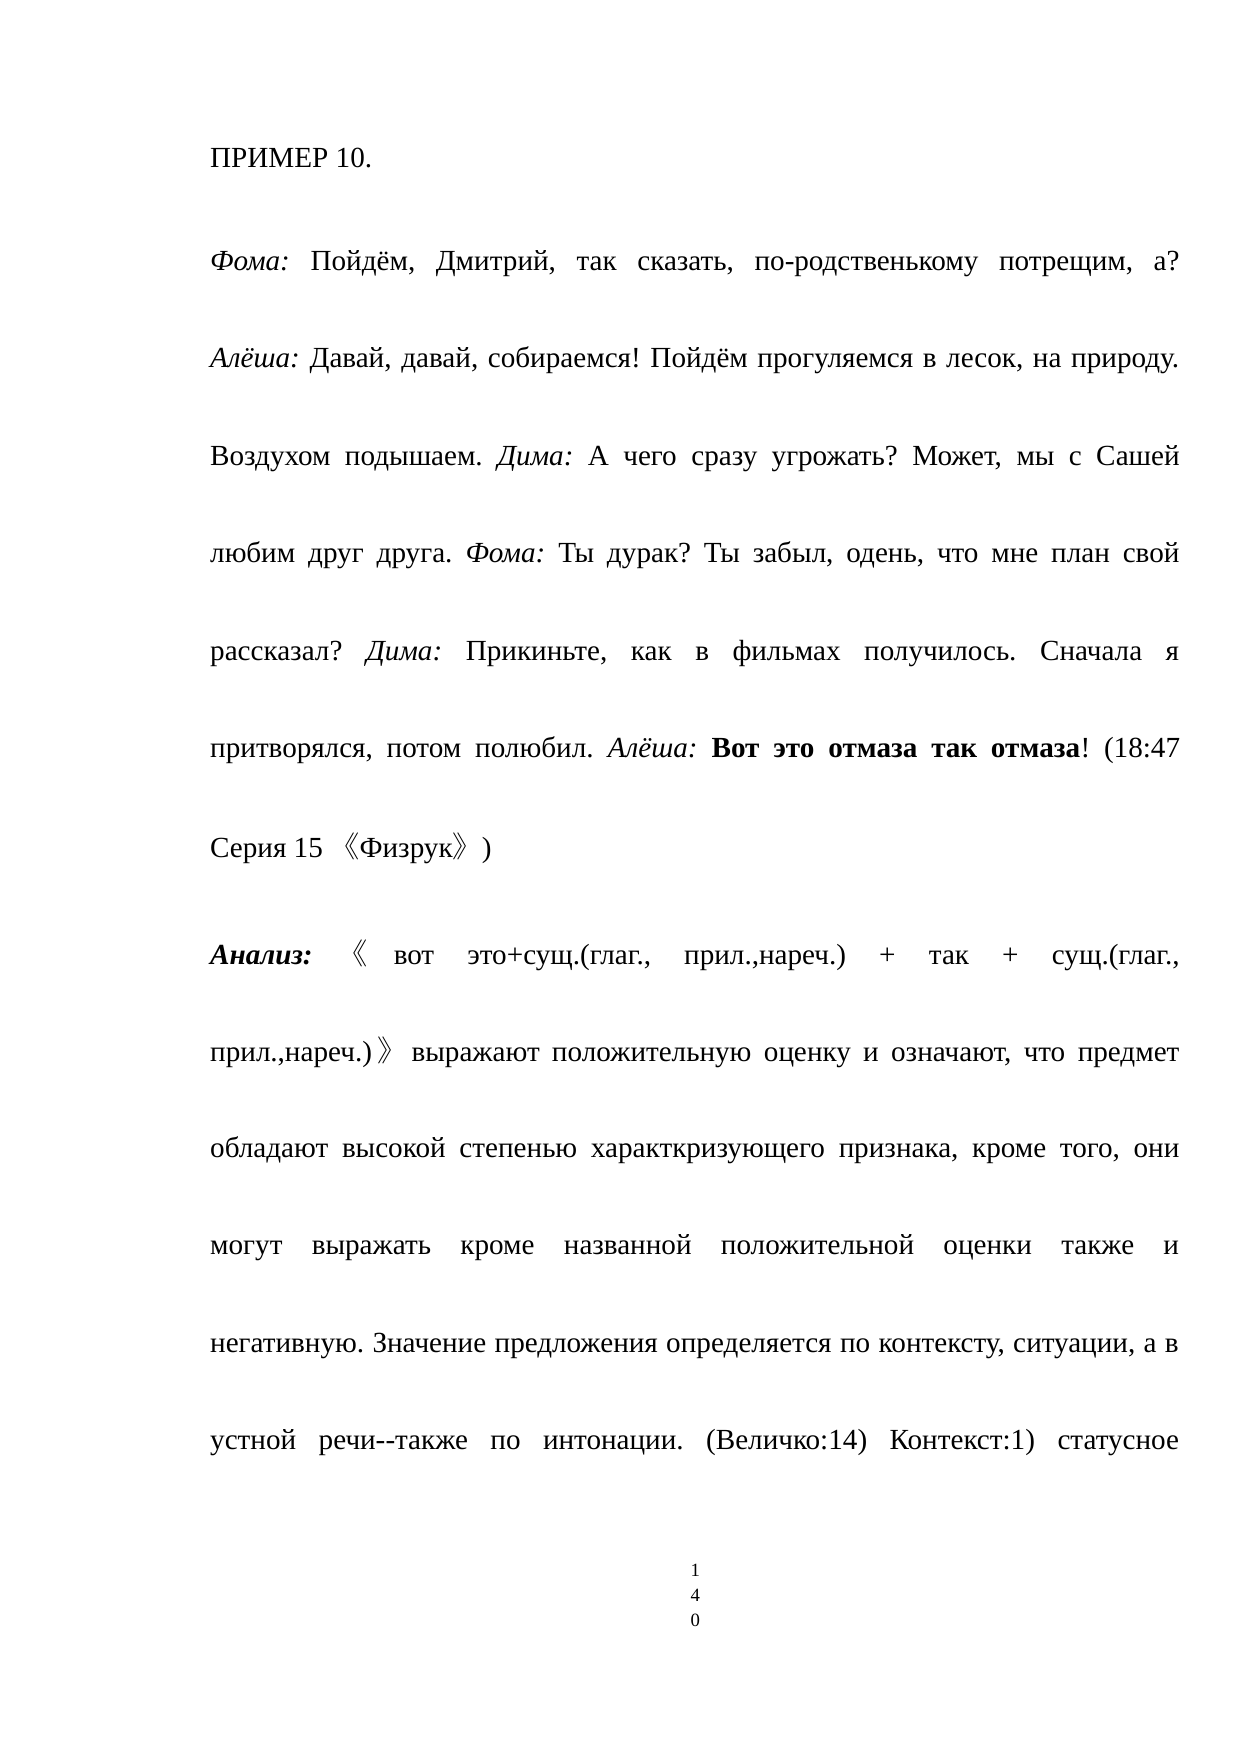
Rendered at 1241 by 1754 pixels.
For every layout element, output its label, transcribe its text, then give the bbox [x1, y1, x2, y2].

text Фома: Пойдём, Дмитрий, так сказать, по-родственькому потрещим, а? Алёша: Давай, давай, собираемся! Пойдём прогуляемся в лесок, на природу. Воздухом подышаем. Дима: А чего сразу угрожать? Может, мы с Сашей любим друг друга. Фома: Ты дурак? Ты забыл, одень, что мне план свой рассказал? Дима: Прикиньте, как в фильмах получилось. Сначала я притворялся, потом полюбил. Алёша: Вот это отмаза так отмаза! (18:47 Серия 15 《Физрук》) [210, 227, 1180, 877]
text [210, 919, 1180, 1471]
text ПРИМЕР 10. [210, 124, 1180, 189]
